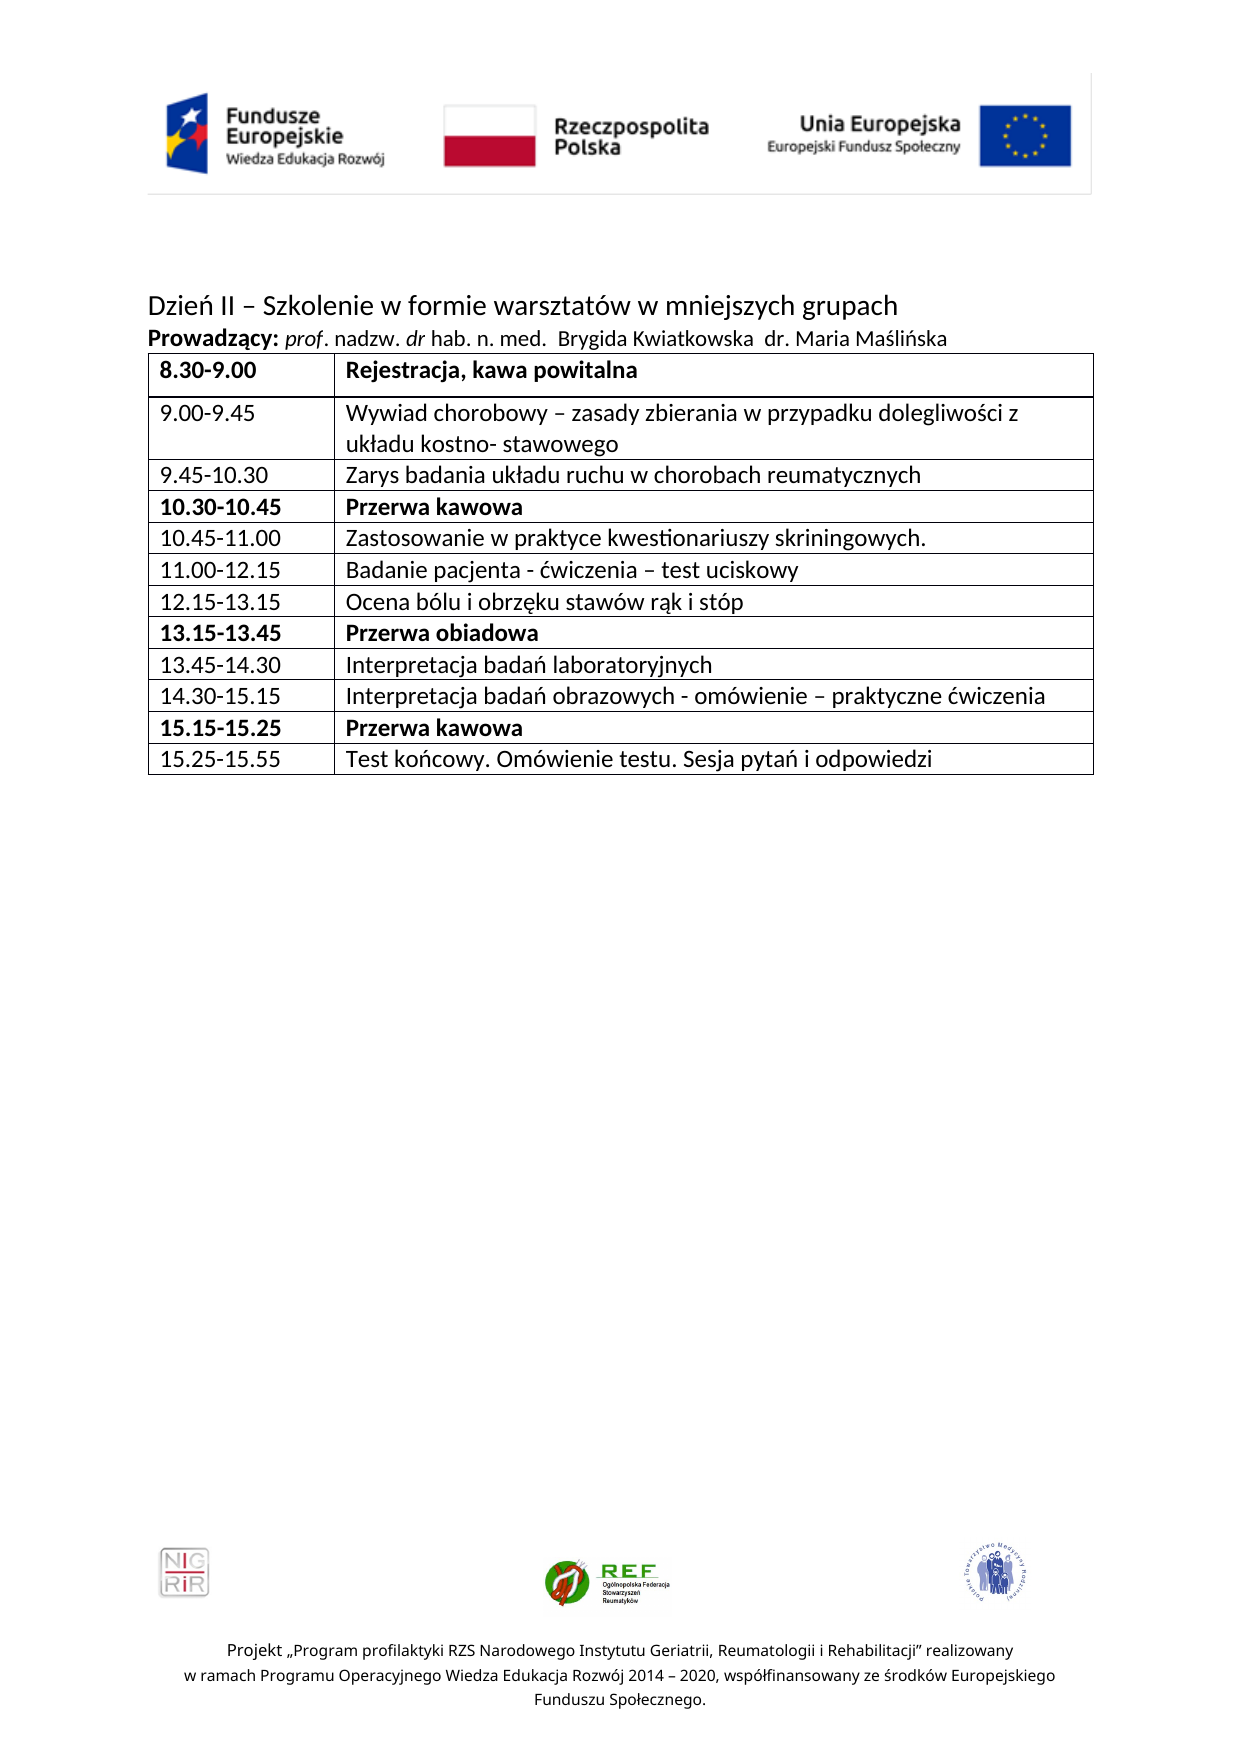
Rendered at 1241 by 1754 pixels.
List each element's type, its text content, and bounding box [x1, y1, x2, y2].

table_header Rejestracja, kawa powitalna [335, 354, 1093, 396]
table_cell 10.30-10.45 [149, 491, 334, 522]
table_cell Interpretacja badań obrazowych - omówienie – praktyczne ćwiczenia [335, 680, 1093, 711]
table_cell 13.45-14.30 [149, 649, 334, 679]
table_cell Interpretacja badań laboratoryjnych [335, 649, 1093, 679]
table_cell 9.00-9.45 [149, 398, 334, 458]
table_cell Przerwa kawowa [335, 712, 1093, 742]
picture [147, 73, 1093, 196]
table_cell Zastosowanie w praktyce kwestionariuszy skriningowych. [335, 523, 1093, 553]
table_cell Przerwa obiadowa [335, 617, 1093, 648]
table_cell Test końcowy. Omówienie testu. Sesja pytań i odpowiedzi [335, 744, 1093, 774]
table_cell 15.15-15.25 [149, 712, 334, 742]
table_cell Przerwa kawowa [335, 491, 1093, 522]
table_cell 15.25-15.55 [149, 744, 334, 774]
text Dzień II – Szkolenie w formie warsztatów w mniejszych grupach [148, 287, 1093, 322]
table_cell 13.15-13.45 [149, 617, 334, 648]
picture [147, 1535, 222, 1610]
table_header 8.30-9.00 [149, 354, 334, 396]
table_cell Wywiad chorobowy – zasady zbierania w przypadku dolegliwości z układu kostno- stawowego [335, 398, 1093, 458]
table_cell Badanie pacjenta - ćwiczenia – test uciskowy [335, 554, 1093, 585]
table_cell Ocena bólu i obrzęku stawów rąk i stóp [335, 586, 1093, 616]
table_cell 14.30-15.15 [149, 680, 334, 711]
picture [543, 1557, 672, 1617]
picture [958, 1537, 1032, 1610]
table_cell 12.15-13.15 [149, 586, 334, 616]
table_cell 10.45-11.00 [149, 523, 334, 553]
table_cell 9.45-10.30 [149, 460, 334, 490]
table_cell Zarys badania układu ruchu w chorobach reumatycznych [335, 460, 1093, 490]
table_cell 11.00-12.15 [149, 554, 334, 585]
text Prowadzący: prof. nadzw. dr hab. n. med. Brygida Kwiatkowska dr. Maria Maślińska [148, 322, 1093, 353]
